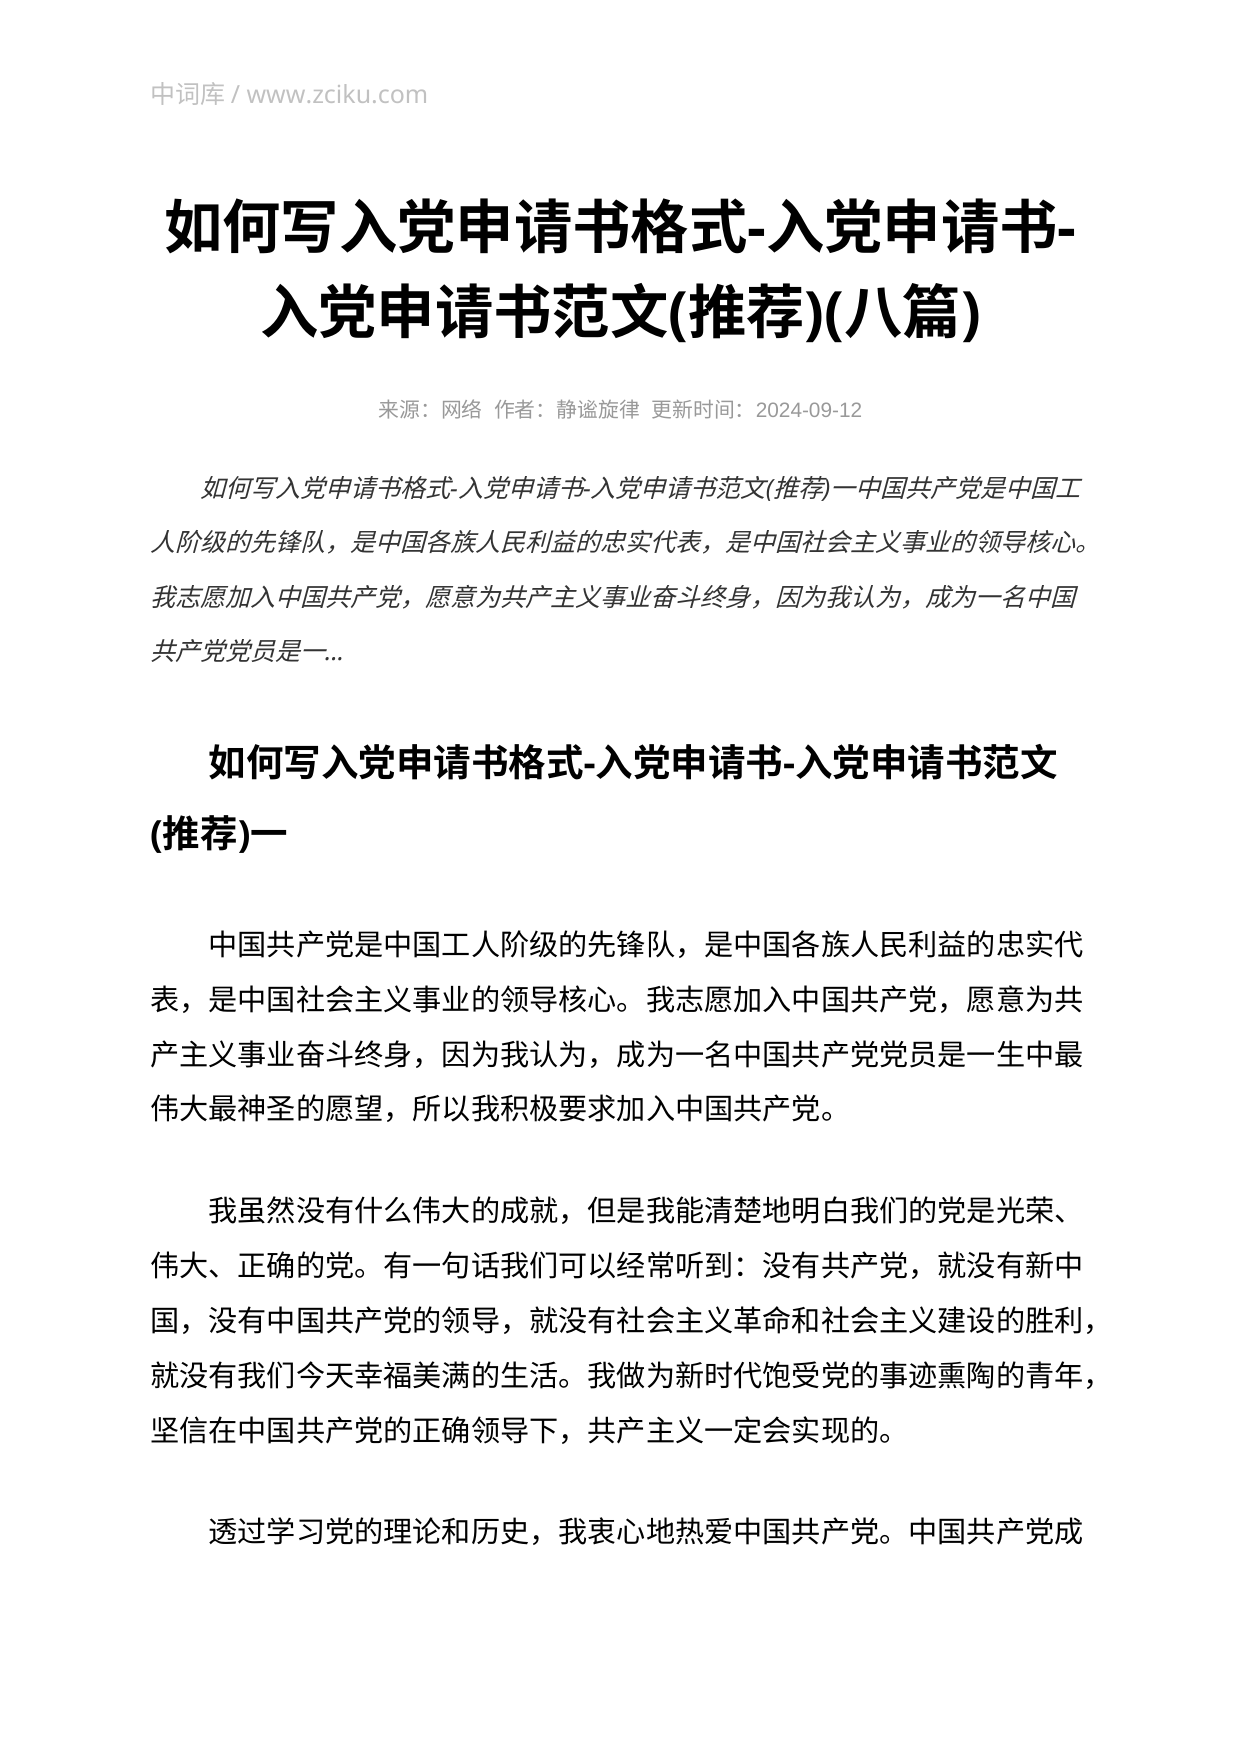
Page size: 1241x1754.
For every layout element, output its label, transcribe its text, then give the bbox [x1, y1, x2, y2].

subtitle 如何写入党申请书格式-入党申请书-入党申请书范文(推荐)(八篇) [150, 181, 1090, 351]
text 我虽然没有什么伟大的成就，但是我能清楚地明白我们的党是光荣、伟大、正确的党。有一句话我们可以经常听到：没有共产党，就没有新中国，没有中国共产党的领导，就没有社会主义革命和社会主义建设的胜利，就没有我们今天幸福美满的生活。我做为新时代饱受党的事迹熏陶的青年，坚信在中国共产党的正确领导下，共产主义一定会实现的。 [150, 1188, 1090, 1449]
text 如何写入党申请书格式-入党申请书-入党申请书范文(推荐)一 [150, 733, 1090, 858]
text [150, 1509, 1090, 1551]
text 如何写入党申请书格式-入党申请书-入党申请书范文(推荐)一中国共产党是中国工人阶级的先锋队，是中国各族人民利益的忠实代表，是中国社会主义事业的领导核心。我志愿加入中国共产党，愿意为共产主义事业奋斗终身，因为我认为，成为一名中国共产党党员是一... [150, 468, 1090, 668]
text 来源：网络 作者：静谧旋律 更新时间：2024-09-12 [150, 398, 1090, 422]
text 中国共产党是中国工人阶级的先锋队，是中国各族人民利益的忠实代表，是中国社会主义事业的领导核心。我志愿加入中国共产党，愿意为共产主义事业奋斗终身，因为我认为，成为一名中国共产党党员是一生中最伟大最神圣的愿望，所以我积极要求加入中国共产党。 [150, 921, 1090, 1128]
